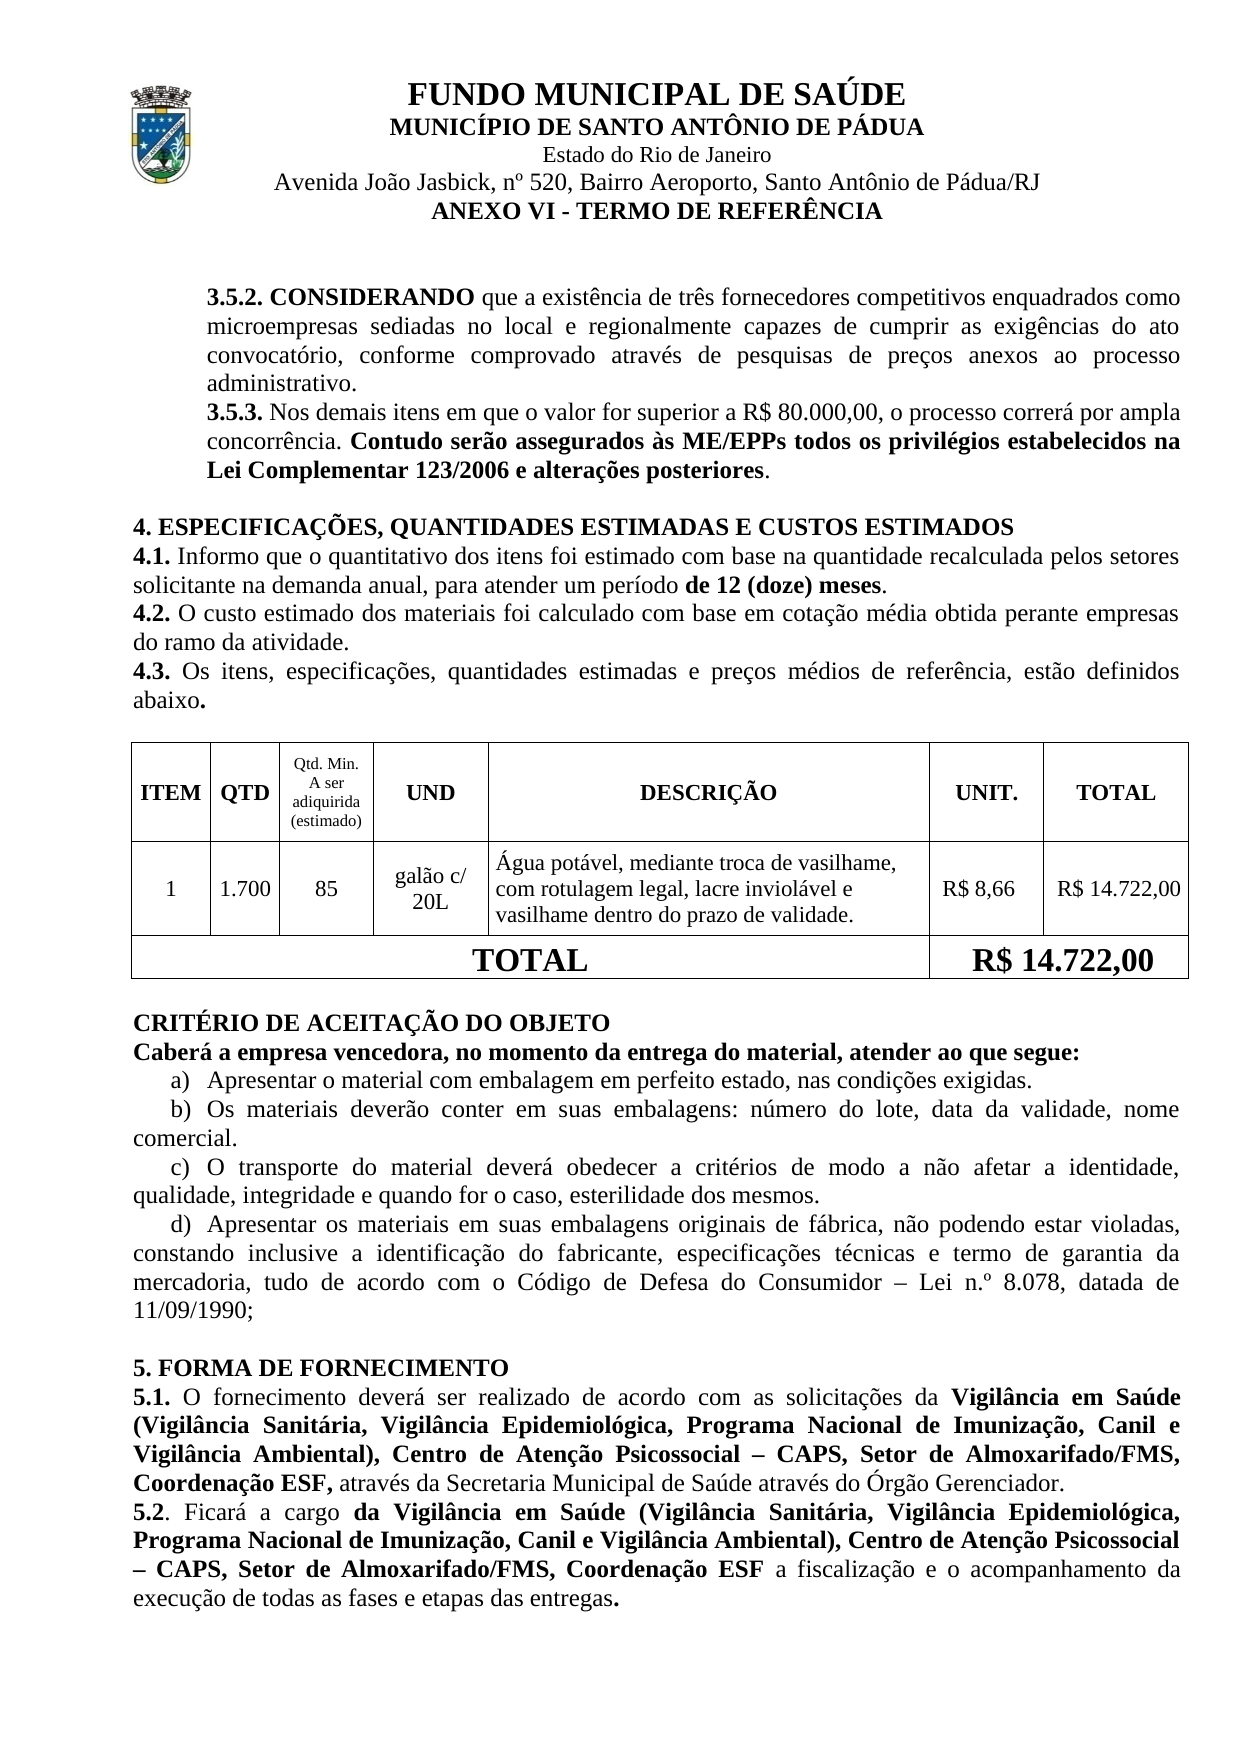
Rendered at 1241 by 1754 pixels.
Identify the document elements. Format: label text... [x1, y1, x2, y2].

list Apresentar os materiais em suas embalagens originais de fábrica, não podendo estar violadas, constando inclusive a identificação do fabricante, especificações técnicas e termo de garantia da mercadoria, tudo de acordo com o Código de Defesa do Consumidor – Lei n.º 8.078, datada de 11/09/1990; [133, 1209, 1181, 1324]
text 5.2. Ficará a cargo da Vigilância em Saúde (Vigilância Sanitária, Vigilância Epidemiológica, Programa Nacional de Imunização, Canil e Vigilância Ambiental), Centro de Atenção Psicossocial – CAPS, Setor de Almoxarifado/FMS, Coordenação ESF a fiscalização e o acompanhamento da execução de todas as fases e etapas das entregas. [133, 1497, 1181, 1612]
text 3.5.3. Nos demais itens em que o valor for superior a R$ 80.000,00, o processo correrá por ampla concorrência. Contudo serão assegurados às ME/EPPs todos os privilégios estabelecidos na Lei Complementar 123/2006 e alterações posteriores. [207, 397, 1181, 483]
table_cell R$ 8,66 [930, 842, 1043, 934]
table_header DESCRIÇÃO [489, 743, 929, 841]
text 4.2. O custo estimado dos materiais foi calculado com base em cotação média obtida perante empresas do ramo da atividade. [133, 598, 1181, 656]
table_header TOTAL [1044, 743, 1188, 841]
text 3.5.2. CONSIDERANDO que a existência de três fornecedores competitivos enquadrados como microempresas sediadas no local e regionalmente capazes de cumprir as exigências do ato convocatório, conforme comprovado através de pesquisas de preços anexos ao processo administrativo. [207, 282, 1181, 397]
table_cell galão c/ 20L [374, 842, 488, 934]
table_cell TOTAL [132, 936, 929, 978]
table_header UNIT. [930, 743, 1043, 841]
list Apresentar o material com embalagem em perfeito estado, nas condições exigidas. [133, 1066, 1181, 1094]
picture [127, 83, 194, 186]
text 4.3. Os itens, especificações, quantidades estimadas e preços médios de referência, estão definidos abaixo. [133, 656, 1181, 713]
text Caberá a empresa vencedora, no momento da entrega do material, atender ao que segue: [133, 1037, 1181, 1066]
text 5. FORMA DE FORNECIMENTO [133, 1353, 1181, 1382]
text CRITÉRIO DE ACEITAÇÃO DO OBJETO [133, 1008, 1181, 1037]
table_header Qtd. Min. A ser adiquirida (estimado) [280, 743, 373, 841]
list Os materiais deverão conter em suas embalagens: número do lote, data da validade, nome comercial. [133, 1094, 1181, 1152]
table_cell R$ 14.722,00 [930, 936, 1188, 978]
table_cell 85 [280, 842, 373, 934]
text 4.1. Informo que o quantitativo dos itens foi estimado com base na quantidade recalculada pelos setores solicitante na demanda anual, para atender um período de 12 (doze) meses. [133, 541, 1181, 598]
table_header QTD [211, 743, 279, 841]
table_header ITEM [132, 743, 210, 841]
table_cell 1 [132, 842, 210, 934]
list O transporte do material deverá obedecer a critérios de modo a não afetar a identidade, qualidade, integridade e quando for o caso, esterilidade dos mesmos. [133, 1152, 1181, 1209]
table_header UND [374, 743, 488, 841]
text 4. ESPECIFICAÇÕES, QUANTIDADES ESTIMADAS E CUSTOS ESTIMADOS [133, 512, 1181, 541]
table_cell Água potável, mediante troca de vasilhame, com rotulagem legal, lacre inviolável e vasilhame dentro do prazo de validade. [489, 842, 929, 934]
table_cell 1.700 [211, 842, 279, 934]
table_cell R$ 14.722,00 [1044, 842, 1188, 934]
text 5.1. O fornecimento deverá ser realizado de acordo com as solicitações da Vigilância em Saúde (Vigilância Sanitária, Vigilância Epidemiológica, Programa Nacional de Imunização, Canil e Vigilância Ambiental), Centro de Atenção Psicossocial – CAPS, Setor de Almoxarifado/FMS, Coordenação ESF, através da Secretaria Municipal de Saúde através do Órgão Gerenciador. [133, 1382, 1181, 1497]
